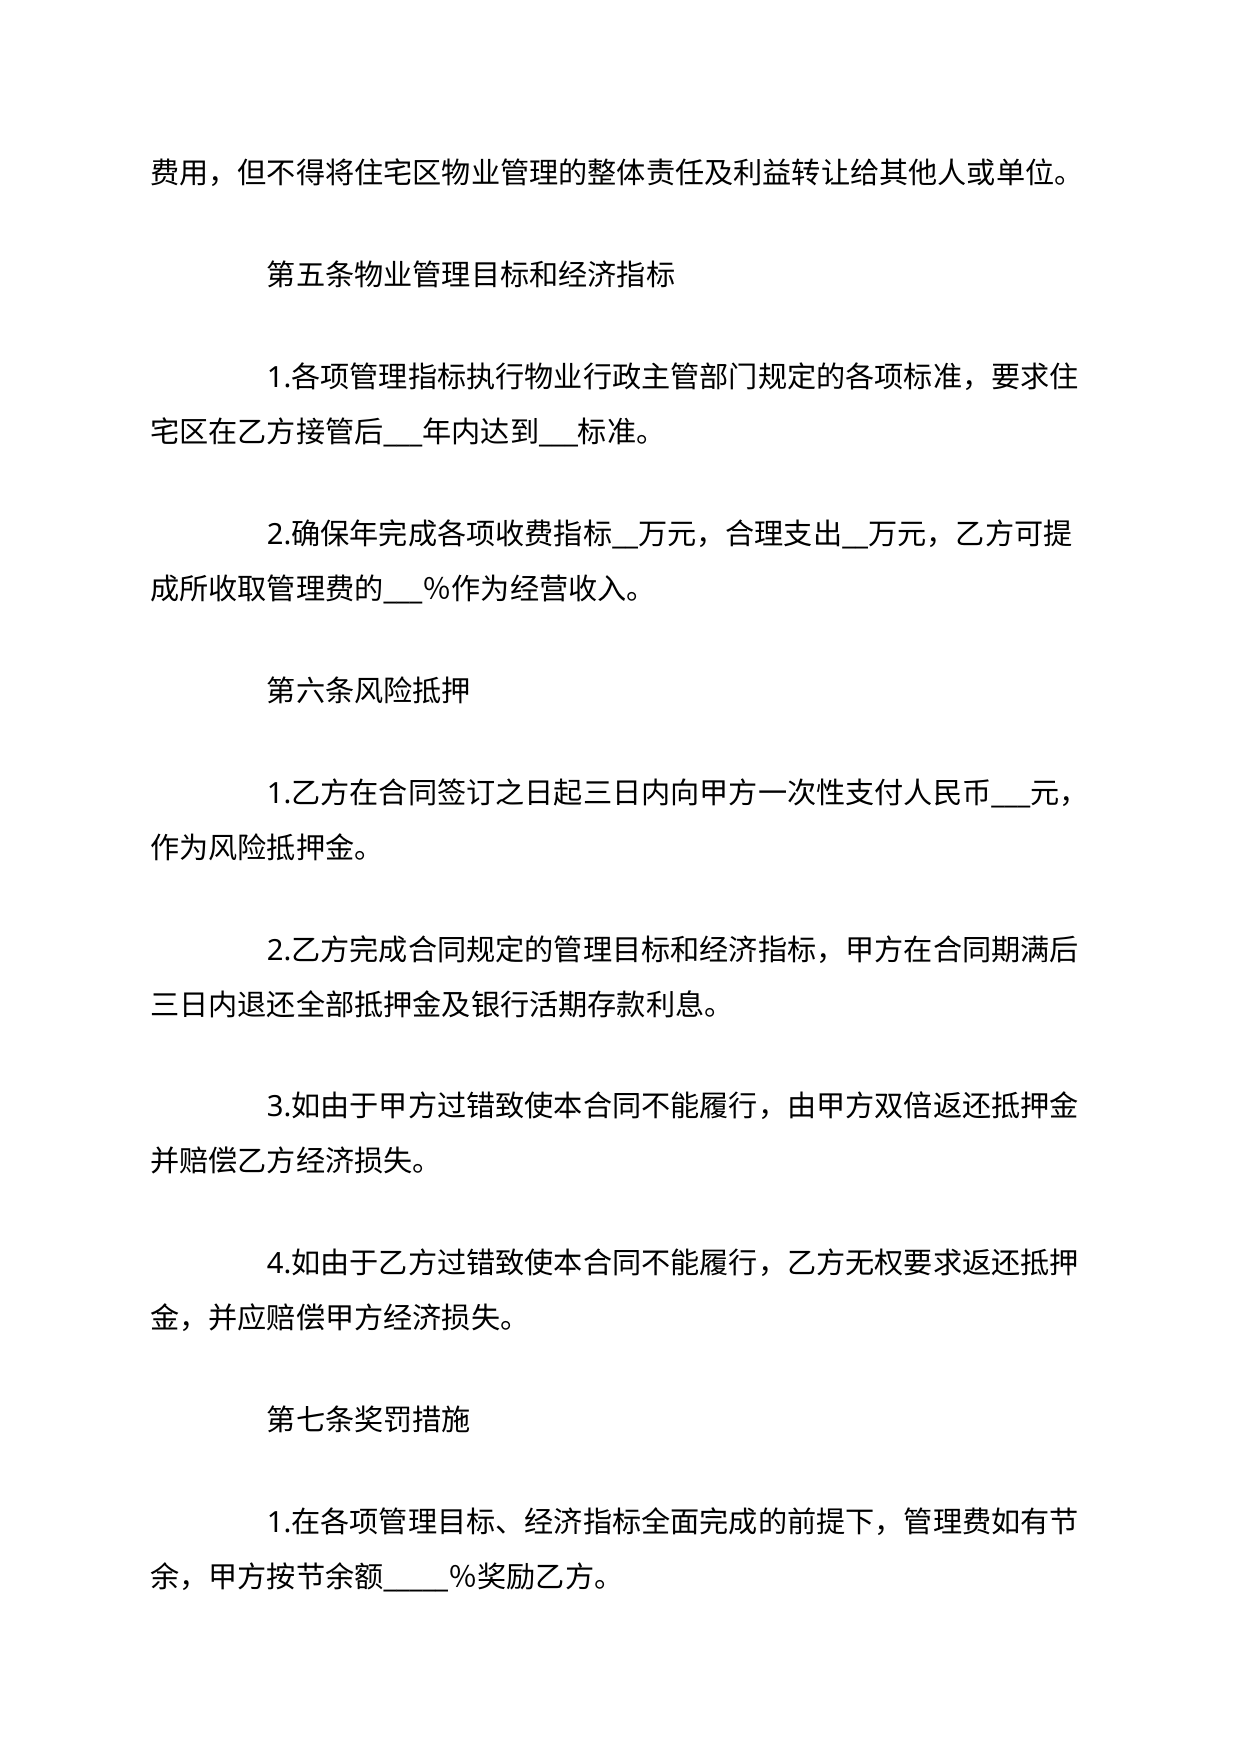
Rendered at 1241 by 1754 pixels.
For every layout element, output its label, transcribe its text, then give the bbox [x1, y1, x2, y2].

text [150, 150, 1090, 192]
text 第五条物业管理目标和经济指标 [150, 252, 1090, 294]
text 3.如由于甲方过错致使本合同不能履行，由甲方双倍返还抵押金并赔偿乙方经济损失。 [150, 1083, 1090, 1180]
text 第六条风险抵押 [150, 667, 1090, 710]
text 1.乙方在合同签订之日起三日内向甲方一次性支付人民币___元，作为风险抵押金。 [150, 769, 1090, 867]
text 2.乙方完成合同规定的管理目标和经济指标，甲方在合同期满后三日内退还全部抵押金及银行活期存款利息。 [150, 926, 1090, 1023]
text 4.如由于乙方过错致使本合同不能履行，乙方无权要求返还抵押金，并应赔偿甲方经济损失。 [150, 1239, 1090, 1337]
text 第七条奖罚措施 [150, 1396, 1090, 1439]
text 1.在各项管理目标、经济指标全面完成的前提下，管理费如有节余，甲方按节余额_____％奖励乙方。 [150, 1498, 1090, 1596]
text 1.各项管理指标执行物业行政主管部门规定的各项标准，要求住宅区在乙方接管后___年内达到___标准。 [150, 353, 1090, 451]
text 2.确保年完成各项收费指标__万元，合理支出__万元，乙方可提成所收取管理费的___％作为经营收入。 [150, 511, 1090, 608]
